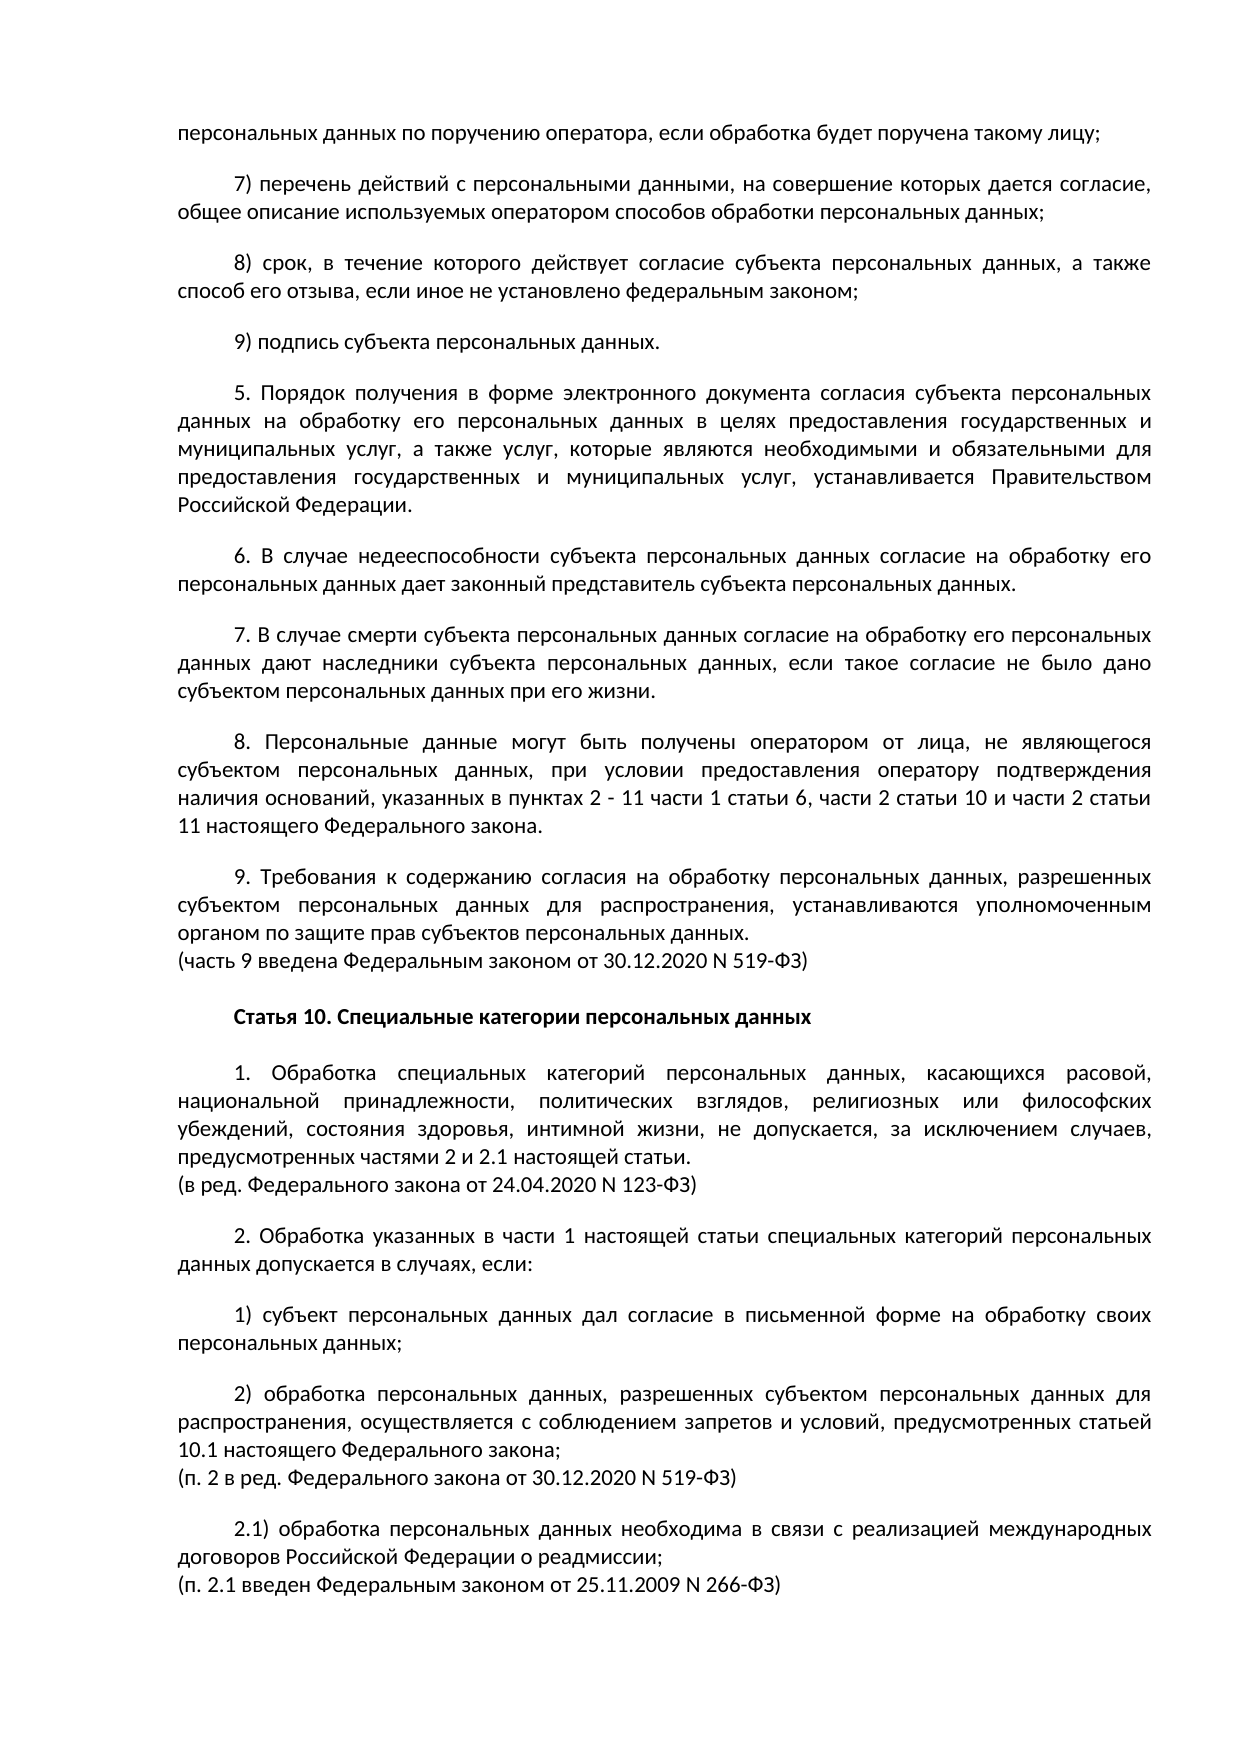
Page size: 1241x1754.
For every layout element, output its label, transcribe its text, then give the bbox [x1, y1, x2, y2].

text 6. В случае недееспособности субъекта персональных данных согласие на обработку его персональных данных дает законный представитель субъекта персональных данных. [177, 541, 1152, 597]
text 2.1) обработка персональных данных необходима в связи с реализацией международных договоров Российской Федерации о реадмиссии; [177, 1514, 1152, 1570]
text 5. Порядок получения в форме электронного документа согласия субъекта персональных данных на обработку его персональных данных в целях предоставления государственных и муниципальных услуг, а также услуг, которые являются необходимыми и обязательными для предоставления государственных и муниципальных услуг, устанавливается Правительством Российской Федерации. [177, 378, 1152, 518]
text 8) срок, в течение которого действует согласие субъекта персональных данных, а также способ его отзыва, если иное не установлено федеральным законом; [177, 248, 1152, 304]
text (часть 9 введена Федеральным законом от 30.12.2020 N 519-ФЗ) [177, 946, 1152, 974]
text 9) подпись субъекта персональных данных. [177, 327, 1152, 355]
text 1. Обработка специальных категорий персональных данных, касающихся расовой, национальной принадлежности, политических взглядов, религиозных или философских убеждений, состояния здоровья, интимной жизни, не допускается, за исключением случаев, предусмотренных частями 2 и 2.1 настоящей статьи. [177, 1058, 1152, 1170]
text (п. 2.1 введен Федеральным законом от 25.11.2009 N 266-ФЗ) [177, 1570, 1152, 1598]
title Статья 10. Специальные категории персональных данных [177, 1002, 1152, 1030]
text 2) обработка персональных данных, разрешенных субъектом персональных данных для распространения, осуществляется с соблюдением запретов и условий, предусмотренных статьей 10.1 настоящего Федерального закона; [177, 1379, 1152, 1463]
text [177, 118, 1152, 146]
text 7. В случае смерти субъекта персональных данных согласие на обработку его персональных данных дают наследники субъекта персональных данных, если такое согласие не было дано субъектом персональных данных при его жизни. [177, 620, 1152, 704]
text 7) перечень действий с персональными данными, на совершение которых дается согласие, общее описание используемых оператором способов обработки персональных данных; [177, 169, 1152, 225]
text (п. 2 в ред. Федерального закона от 30.12.2020 N 519-ФЗ) [177, 1463, 1152, 1491]
text 1) субъект персональных данных дал согласие в письменной форме на обработку своих персональных данных; [177, 1300, 1152, 1356]
text 2. Обработка указанных в части 1 настоящей статьи специальных категорий персональных данных допускается в случаях, если: [177, 1221, 1152, 1277]
text (в ред. Федерального закона от 24.04.2020 N 123-ФЗ) [177, 1170, 1152, 1198]
text 8. Персональные данные могут быть получены оператором от лица, не являющегося субъектом персональных данных, при условии предоставления оператору подтверждения наличия оснований, указанных в пунктах 2 - 11 части 1 статьи 6, части 2 статьи 10 и части 2 статьи 11 настоящего Федерального закона. [177, 727, 1152, 839]
text 9. Требования к содержанию согласия на обработку персональных данных, разрешенных субъектом персональных данных для распространения, устанавливаются уполномоченным органом по защите прав субъектов персональных данных. [177, 862, 1152, 946]
